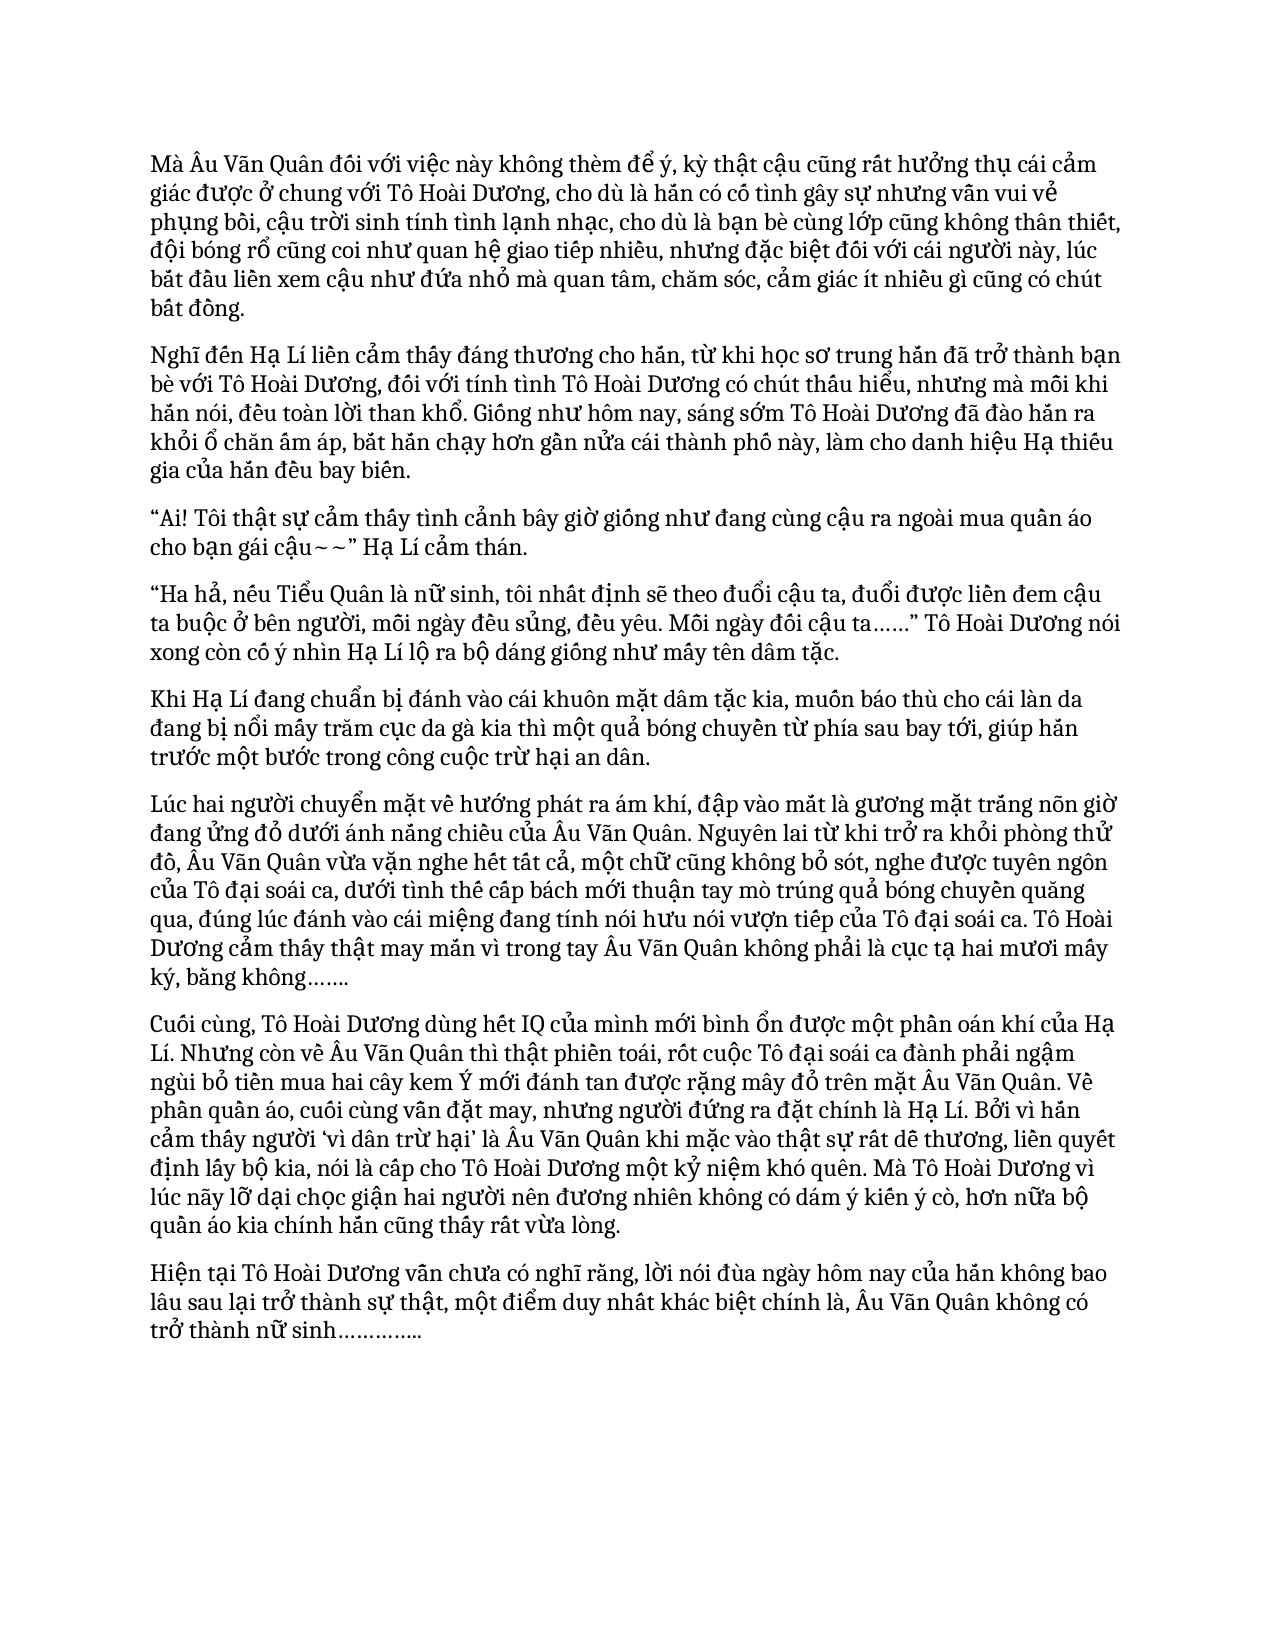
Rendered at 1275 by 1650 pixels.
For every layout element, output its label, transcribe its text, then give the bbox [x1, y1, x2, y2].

text “Ha hả, nếu Tiểu Quân là nữ sinh, tôi nhất định sẽ theo đuổi cậu ta, đuổi được liền đem cậu ta buộc ở bên người, mỗi ngày đều sủng, đều yêu. Mỗi ngày đối cậu ta……” Tô Hoài Dương nói xong còn cố ý nhìn Hạ Lí lộ ra bộ dáng giống như mấy tên dâm tặc. [150, 580, 1125, 666]
text Hiện tại Tô Hoài Dương vẫn chưa có nghĩ rằng, lời nói đùa ngày hôm nay của hắn không bao lâu sau lại trở thành sự thật, một điểm duy nhất khác biệt chính là, Âu Vãn Quân không có trở thành nữ sinh………….. [150, 1259, 1125, 1402]
text Mà Âu Vãn Quân đối với việc này không thèm để ý, kỳ thật cậu cũng rất hưởng thụ cái cảm giác được ở chung với Tô Hoài Dương, cho dù là hắn có cố tình gây sự nhưng vẫn vui vẻ phụng bồi, cậu trời sinh tính tình lạnh nhạc, cho dù là bạn bè cùng lớp cũng không thân thiết, đội bóng rổ cũng coi như quan hệ giao tiếp nhiều, nhưng đặc biệt đối với cái người này, lúc bắt đầu liền xem cậu như đứa nhỏ mà quan tâm, chăm sóc, cảm giác ít nhiều gì cũng có chút bất đồng. [150, 150, 1125, 322]
text Lúc hai người chuyển mặt về hướng phát ra ám khí, đập vào mắt là gương mặt trắng nõn giờ đang ửng đỏ dưới ánh nắng chiều của Âu Vãn Quân. Nguyên lai từ khi trở ra khỏi phòng thử đồ, Âu Vãn Quân vừa vặn nghe hết tất cả, một chữ cũng không bỏ sót, nghe được tuyên ngôn của Tô đại soái ca, dưới tình thế cấp bách mới thuận tay mò trúng quả bóng chuyền quăng qua, đúng lúc đánh vào cái miệng đang tính nói hưu nói vượn tiếp của Tô đại soái ca. Tô Hoài Dương cảm thấy thật may mắn vì trong tay Âu Vãn Quân không phải là cục tạ hai mươi mấy ký, bằng không……. [150, 790, 1125, 991]
text “Ai! Tôi thật sự cảm thấy tình cảnh bây giờ giống như đang cùng cậu ra ngoài mua quần áo cho bạn gái cậu~~” Hạ Lí cảm thán. [150, 504, 1125, 561]
text Cuối cùng, Tô Hoài Dương dùng hết IQ của mình mới bình ổn được một phần oán khí của Hạ Lí. Nhưng còn về Âu Vãn Quân thì thật phiền toái, rốt cuộc Tô đại soái ca đành phải ngậm ngùi bỏ tiền mua hai cây kem Ý mới đánh tan được rặng mây đỏ trên mặt Âu Vãn Quân. Về phần quần áo, cuối cùng vẫn đặt may, nhưng người đứng ra đặt chính là Hạ Lí. Bởi vì hắn cảm thấy người ‘vì dân trừ hại’ là Âu Vãn Quân khi mặc vào thật sự rất dễ thương, liền quyết định lấy bộ kia, nói là cấp cho Tô Hoài Dương một kỷ niệm khó quên. Mà Tô Hoài Dương vì lúc nãy lỡ dại chọc giận hai người nên đương nhiên không có dám ý kiến ý cò, hơn nữa bộ quần áo kia chính hắn cũng thấy rất vừa lòng. [150, 1010, 1125, 1240]
text Nghĩ đến Hạ Lí liền cảm thấy đáng thương cho hắn, từ khi học sơ trung hắn đã trở thành bạn bè với Tô Hoài Dương, đối với tính tình Tô Hoài Dương có chút thấu hiểu, nhưng mà mỗi khi hắn nói, đều toàn lời than khổ. Giống như hôm nay, sáng sớm Tô Hoài Dương đã đào hắn ra khỏi ổ chăn ấm áp, bắt hắn chạy hơn gần nửa cái thành phố này, làm cho danh hiệu Hạ thiếu gia của hắn đều bay biến. [150, 341, 1125, 485]
text Khi Hạ Lí đang chuẩn bị đánh vào cái khuôn mặt dâm tặc kia, muốn báo thù cho cái làn da đang bị nổi mấy trăm cục da gà kia thì một quả bóng chuyền từ phía sau bay tới, giúp hắn trước một bước trong công cuộc trừ hại an dân. [150, 685, 1125, 771]
